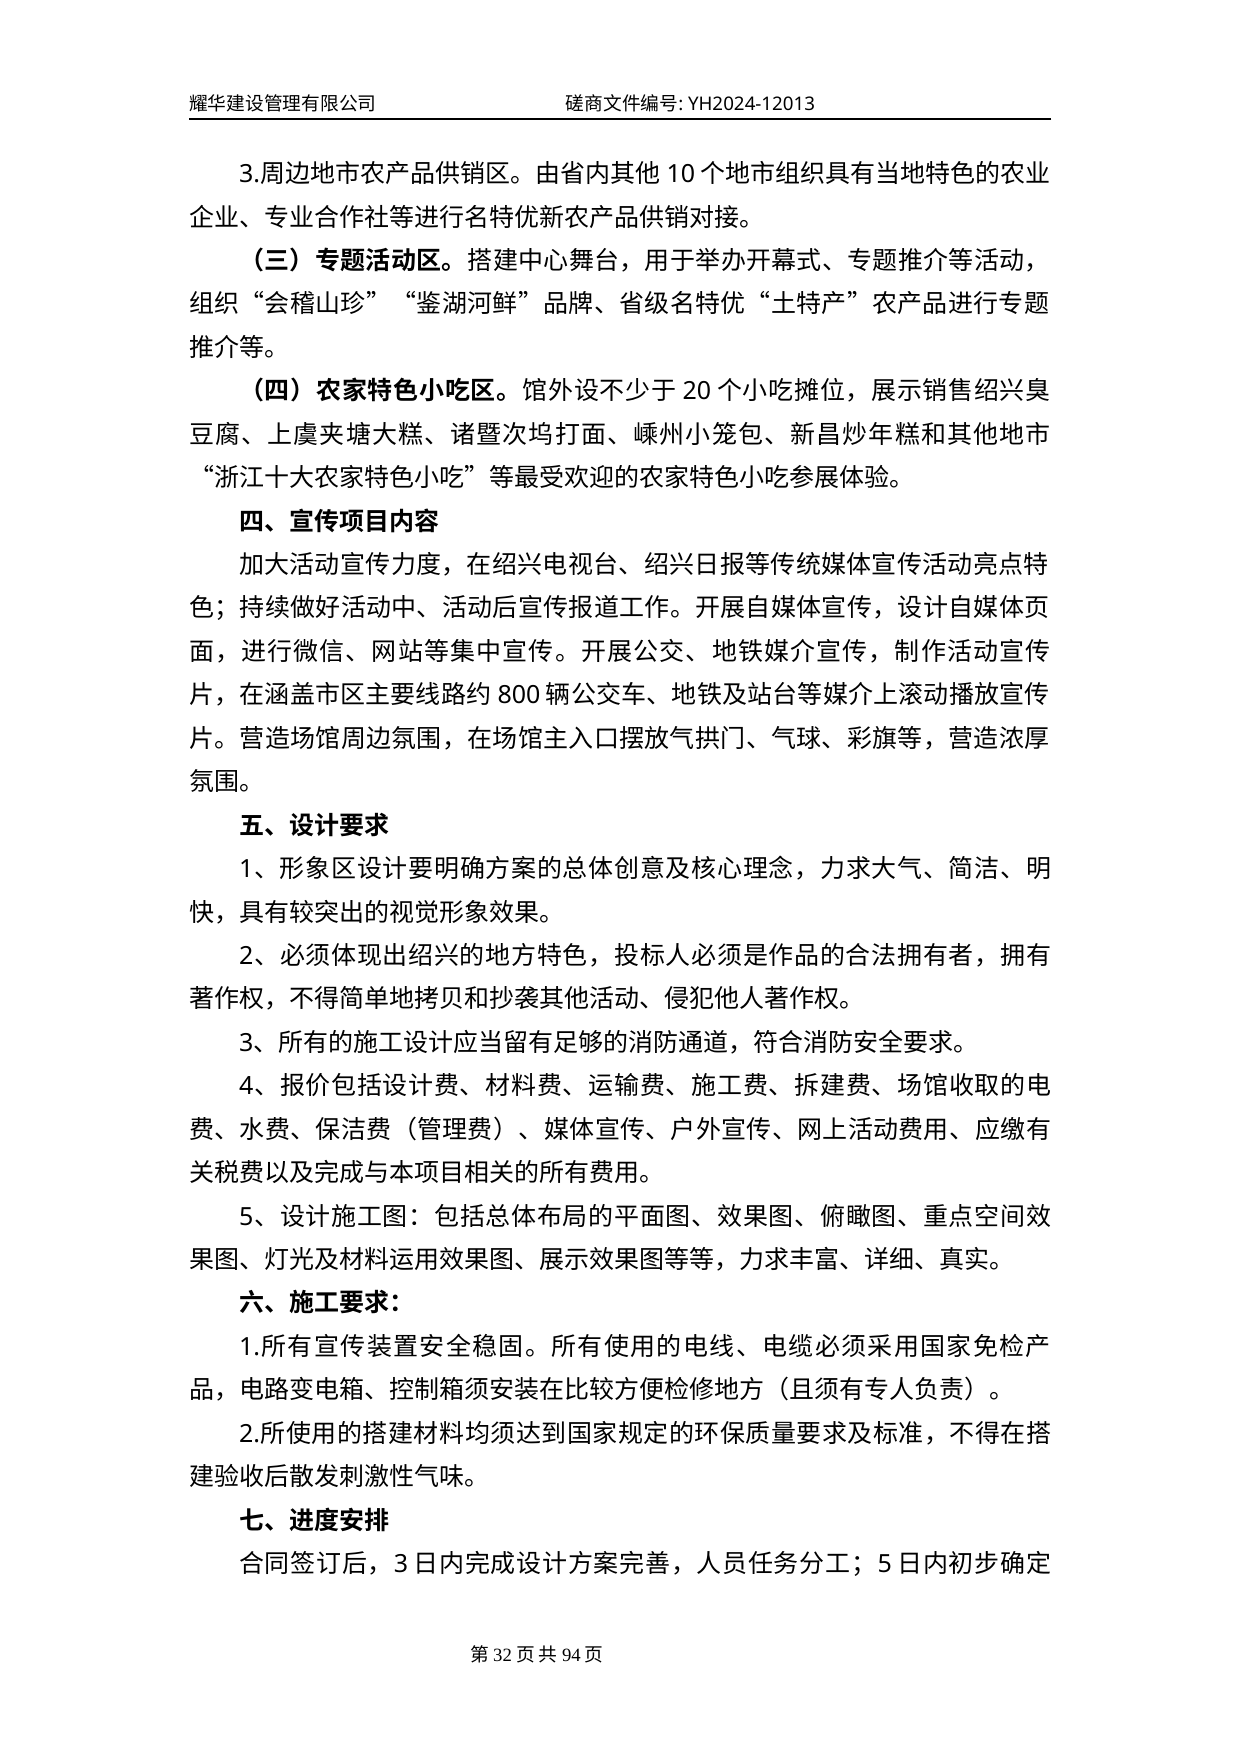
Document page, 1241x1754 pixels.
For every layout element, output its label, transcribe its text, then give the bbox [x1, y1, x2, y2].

text （三）专题活动区。搭建中心舞台，用于举办开幕式、专题推介等活动，组织“会稽山珍”“鉴湖河鲜”品牌、省级名特优“土特产”农产品进行专题推介等。 [189, 240, 1051, 363]
text 七、进度安排 [189, 1500, 1051, 1536]
text 3、所有的施工设计应当留有足够的消防通道，符合消防安全要求。 [189, 1022, 1051, 1058]
text 4、报价包括设计费、材料费、运输费、施工费、拆建费、场馆收取的电费、水费、保洁费（管理费）、媒体宣传、户外宣传、网上活动费用、应缴有关税费以及完成与本项目相关的所有费用。 [189, 1066, 1051, 1189]
text 四、宣传项目内容 [189, 501, 1051, 537]
text 1、形象区设计要明确方案的总体创意及核心理念，力求大气、简洁、明快，具有较突出的视觉形象效果。 [189, 848, 1051, 928]
text （四）农家特色小吃区。馆外设不少于20个小吃摊位，展示销售绍兴臭豆腐、上虞夹塘大糕、诸暨次坞打面、嵊州小笼包、新昌炒年糕和其他地市“浙江十大农家特色小吃”等最受欢迎的农家特色小吃参展体验。 [189, 371, 1051, 494]
text 3.周边地市农产品供销区。由省内其他10个地市组织具有当地特色的农业企业、专业合作社等进行名特优新农产品供销对接。 [189, 153, 1051, 233]
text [189, 1543, 1051, 1580]
text 1.所有宣传装置安全稳固。所有使用的电线、电缆必须采用国家免检产品，电路变电箱、控制箱须安装在比较方便检修地方（且须有专人负责）。 [189, 1326, 1051, 1406]
text 加大活动宣传力度，在绍兴电视台、绍兴日报等传统媒体宣传活动亮点特色；持续做好活动中、活动后宣传报道工作。开展自媒体宣传，设计自媒体页面，进行微信、网站等集中宣传。开展公交、地铁媒介宣传，制作活动宣传片，在涵盖市区主要线路约800辆公交车、地铁及站台等媒介上滚动播放宣传片。营造场馆周边氛围，在场馆主入口摆放气拱门、气球、彩旗等，营造浓厚氛围。 [189, 544, 1051, 798]
text 2.所使用的搭建材料均须达到国家规定的环保质量要求及标准，不得在搭建验收后散发刺激性气味。 [189, 1413, 1051, 1493]
text 五、设计要求 [189, 805, 1051, 841]
text 2、必须体现出绍兴的地方特色，投标人必须是作品的合法拥有者，拥有著作权，不得简单地拷贝和抄袭其他活动、侵犯他人著作权。 [189, 935, 1051, 1015]
text 六、施工要求： [189, 1283, 1051, 1319]
text 5、设计施工图：包括总体布局的平面图、效果图、俯瞰图、重点空间效果图、灯光及材料运用效果图、展示效果图等等，力求丰富、详细、真实。 [189, 1196, 1051, 1276]
